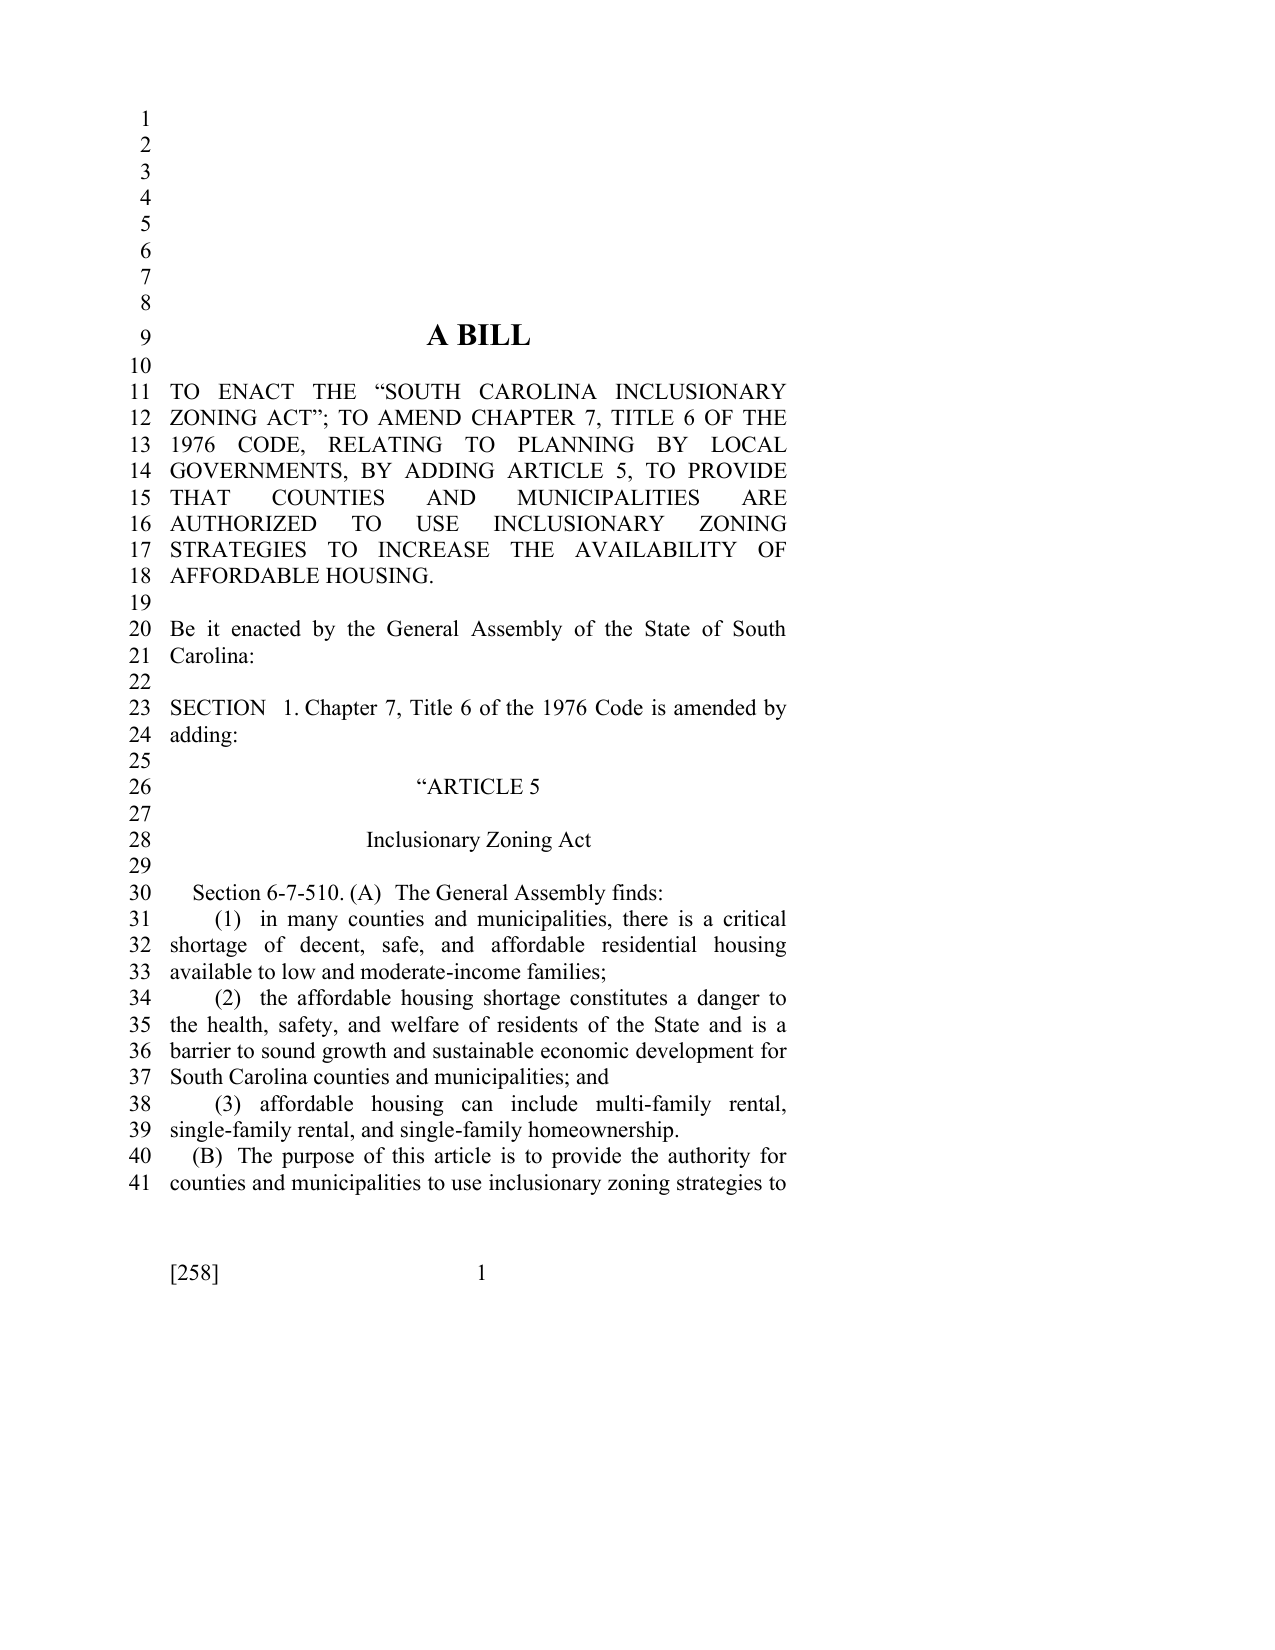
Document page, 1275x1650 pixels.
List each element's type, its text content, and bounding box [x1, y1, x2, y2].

text “ARTICLE 5 [169, 773, 787, 800]
text SECTION 1. Chapter 7, Title 6 of the 1976 Code is amended by adding: [169, 694, 787, 747]
text TO ENACT THE “SOUTH CAROLINA INCLUSIONARY ZONING ACT”; TO AMEND CHAPTER 7, TITLE 6 OF THE 1976 CODE, RELATING TO PLANNING BY LOCAL GOVERNMENTS, BY ADDING ARTICLE 5, TO PROVIDE THAT COUNTIES AND MUNICIPALITIES ARE AUTHORIZED TO USE INCLUSIONARY ZONING STRATEGIES TO INCREASE THE AVAILABILITY OF AFFORDABLE HOUSING. [169, 378, 787, 589]
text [169, 1142, 787, 1195]
text (3) affordable housing can include multi-family rental, single-family rental, and single-family homeownership. [169, 1090, 787, 1142]
text A BILL [169, 316, 787, 352]
text Inclusionary Zoning Act [169, 826, 787, 852]
text (1) in many counties and municipalities, there is a critical shortage of decent, safe, and affordable residential housing available to low and moderate-income families; [169, 905, 787, 984]
text (2) the affordable housing shortage constitutes a danger to the health, safety, and welfare of residents of the State and is a barrier to sound growth and sustainable economic development for South Carolina counties and municipalities; and [169, 984, 787, 1090]
text Be it enacted by the General Assembly of the State of South Carolina: [169, 615, 787, 668]
text Section 6-7-510. (A) The General Assembly finds: [169, 879, 787, 905]
